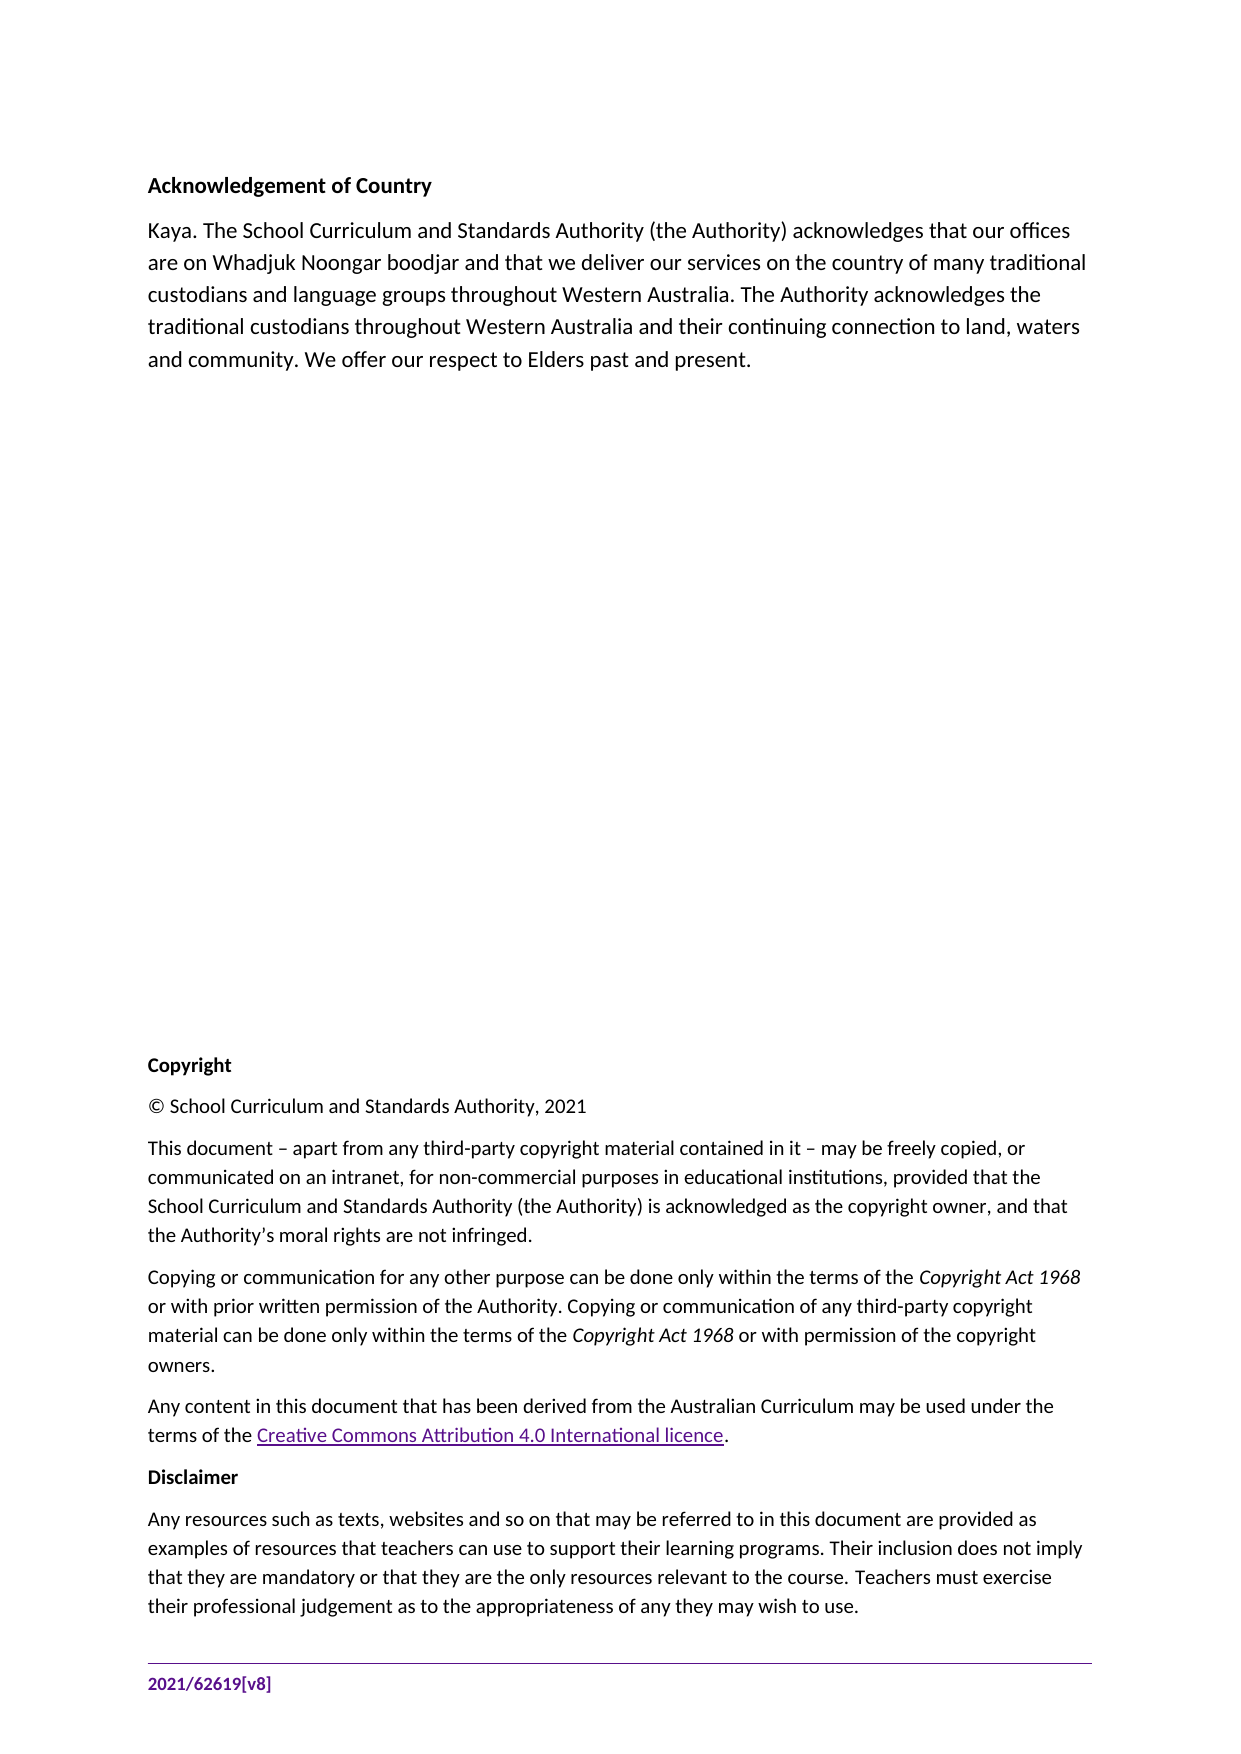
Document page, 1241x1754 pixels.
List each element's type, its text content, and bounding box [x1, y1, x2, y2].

text Any content in this document that has been derived from the Australian Curriculum may be used under the terms of the Creative Commons Attribution 4.0 International licence. [148, 1393, 1092, 1448]
text Copying or communication for any other purpose can be done only within the terms of the Copyright Act 1968 or with prior written permission of the Authority. Copying or communication of any third-party copyright material can be done only within the terms of the Copyright Act 1968 or with permission of the copyright owners. [148, 1264, 1092, 1377]
text Disclaimer [148, 1464, 1092, 1490]
text Any resources such as texts, websites and so on that may be referred to in this document are provided as examples of resources that teachers can use to support their learning programs. Their inclusion does not imply that they are mandatory or that they are the only resources relevant to the course. Teachers must exercise their professional judgement as to the appropriateness of any they may wish to use. [148, 1506, 1092, 1619]
text Copyright [148, 1052, 1092, 1077]
text Kaya. The School Curriculum and Standards Authority (the Authority) acknowledges that our offices are on Whadjuk Noongar boodjar and that we deliver our services on the country of many traditional custodians and language groups throughout Western Australia. The Authority acknowledges the traditional custodians throughout Western Australia and their continuing connection to land, waters and community. We offer our respect to Elders past and present. [148, 216, 1092, 373]
text © School Curriculum and Standards Authority, 2021 [148, 1093, 1092, 1119]
text Acknowledgement of Country [148, 171, 1092, 199]
text This document – apart from any third-party copyright material contained in it – may be freely copied, or communicated on an intranet, for non-commercial purposes in educational institutions, provided that the School Curriculum and Standards Authority (the Authority) is acknowledged as the copyright owner, and that the Authority’s moral rights are not infringed. [148, 1135, 1092, 1248]
